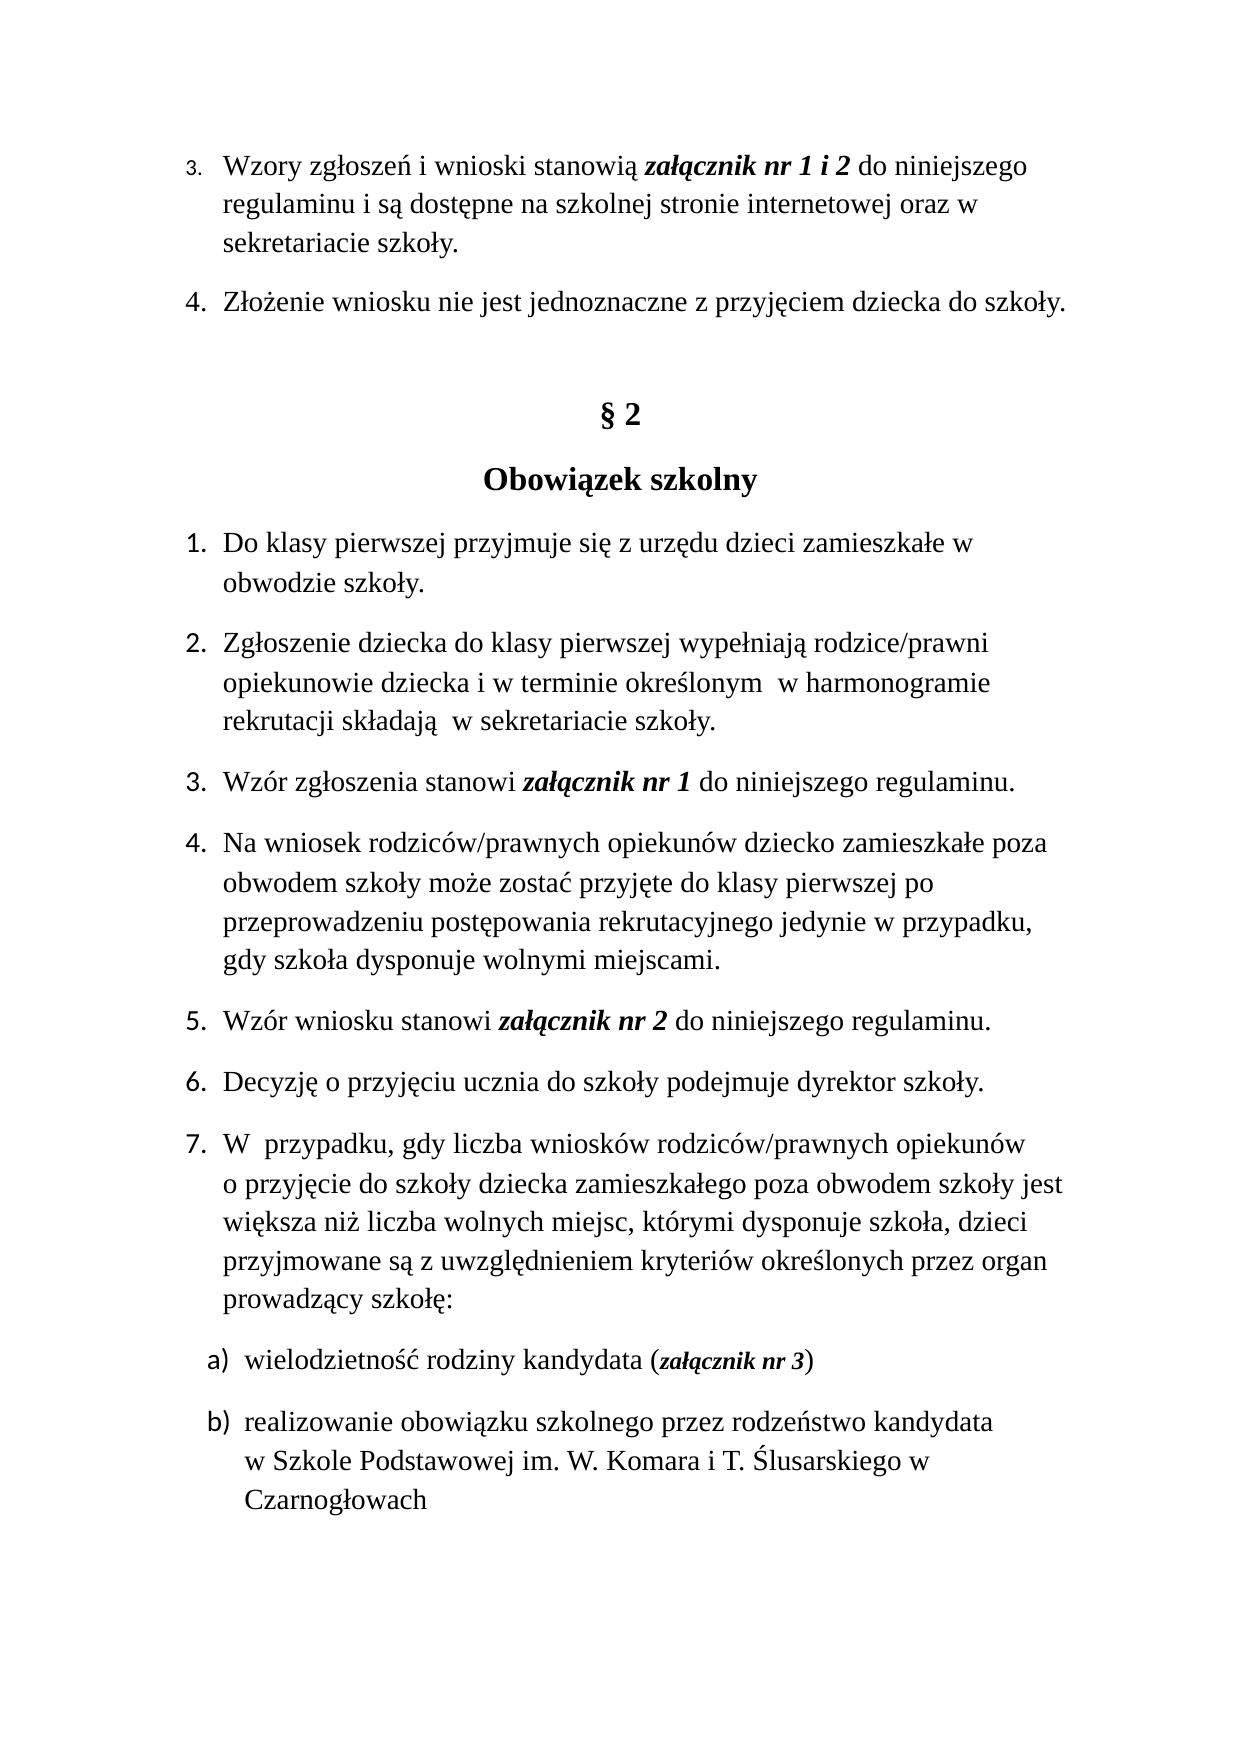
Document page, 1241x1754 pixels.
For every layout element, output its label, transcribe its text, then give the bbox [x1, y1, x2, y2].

list Wzór zgłoszenia stanowi załącznik nr 1 do niniejszego regulaminu. [185, 763, 1093, 798]
list Zgłoszenie dziecka do klasy pierwszej wypełniają rodzice/prawni opiekunowie dziecka i w terminie określonym w harmonogramie rekrutacji składają w sekretariacie szkoły. [185, 624, 1093, 737]
list Na wniosek rodziców/prawnych opiekunów dziecko zamieszkałe poza obwodem szkoły może zostać przyjęte do klasy pierwszej po przeprowadzeniu postępowania rekrutacyjnego jedynie w przypadku, gdy szkoła dysponuje wolnymi miejscami. [185, 824, 1093, 976]
list Złożenie wniosku nie jest jednoznaczne z przyjęciem dziecka do szkoły. [185, 284, 1093, 318]
list realizowanie obowiązku szkolnego przez rodzeństwo kandydata w Szkole Podstawowej im. W. Komara i T. Ślusarskiego w Czarnogłowach [207, 1403, 1093, 1515]
list Decyzję o przyjęciu ucznia do szkoły podejmuje dyrektor szkoły. [185, 1063, 1093, 1099]
text Obowiązek szkolny [148, 459, 1093, 498]
list Wzory zgłoszeń i wnioski stanowią załącznik nr 1 i 2 do niniejszego regulaminu i są dostępne na szkolnej stronie internetowej oraz w sekretariacie szkoły. [185, 148, 1093, 258]
list W przypadku, gdy liczba wniosków rodziców/prawnych opiekunów o przyjęcie do szkoły dziecka zamieszkałego poza obwodem szkoły jest większa niż liczba wolnych miejsc, którymi dysponuje szkoła, dzieci przyjmowane są z uwzględnieniem kryteriów określonych przez organ prowadzący szkołę: [185, 1125, 1093, 1315]
list Do klasy pierwszej przyjmuje się z urzędu dzieci zamieszkałe w obwodzie szkoły. [185, 524, 1093, 598]
list wielodzietność rodziny kandydata (załącznik nr 3) [207, 1341, 1093, 1376]
text § 2 [148, 394, 1093, 433]
list Wzór wniosku stanowi załącznik nr 2 do niniejszego regulaminu. [185, 1002, 1093, 1037]
